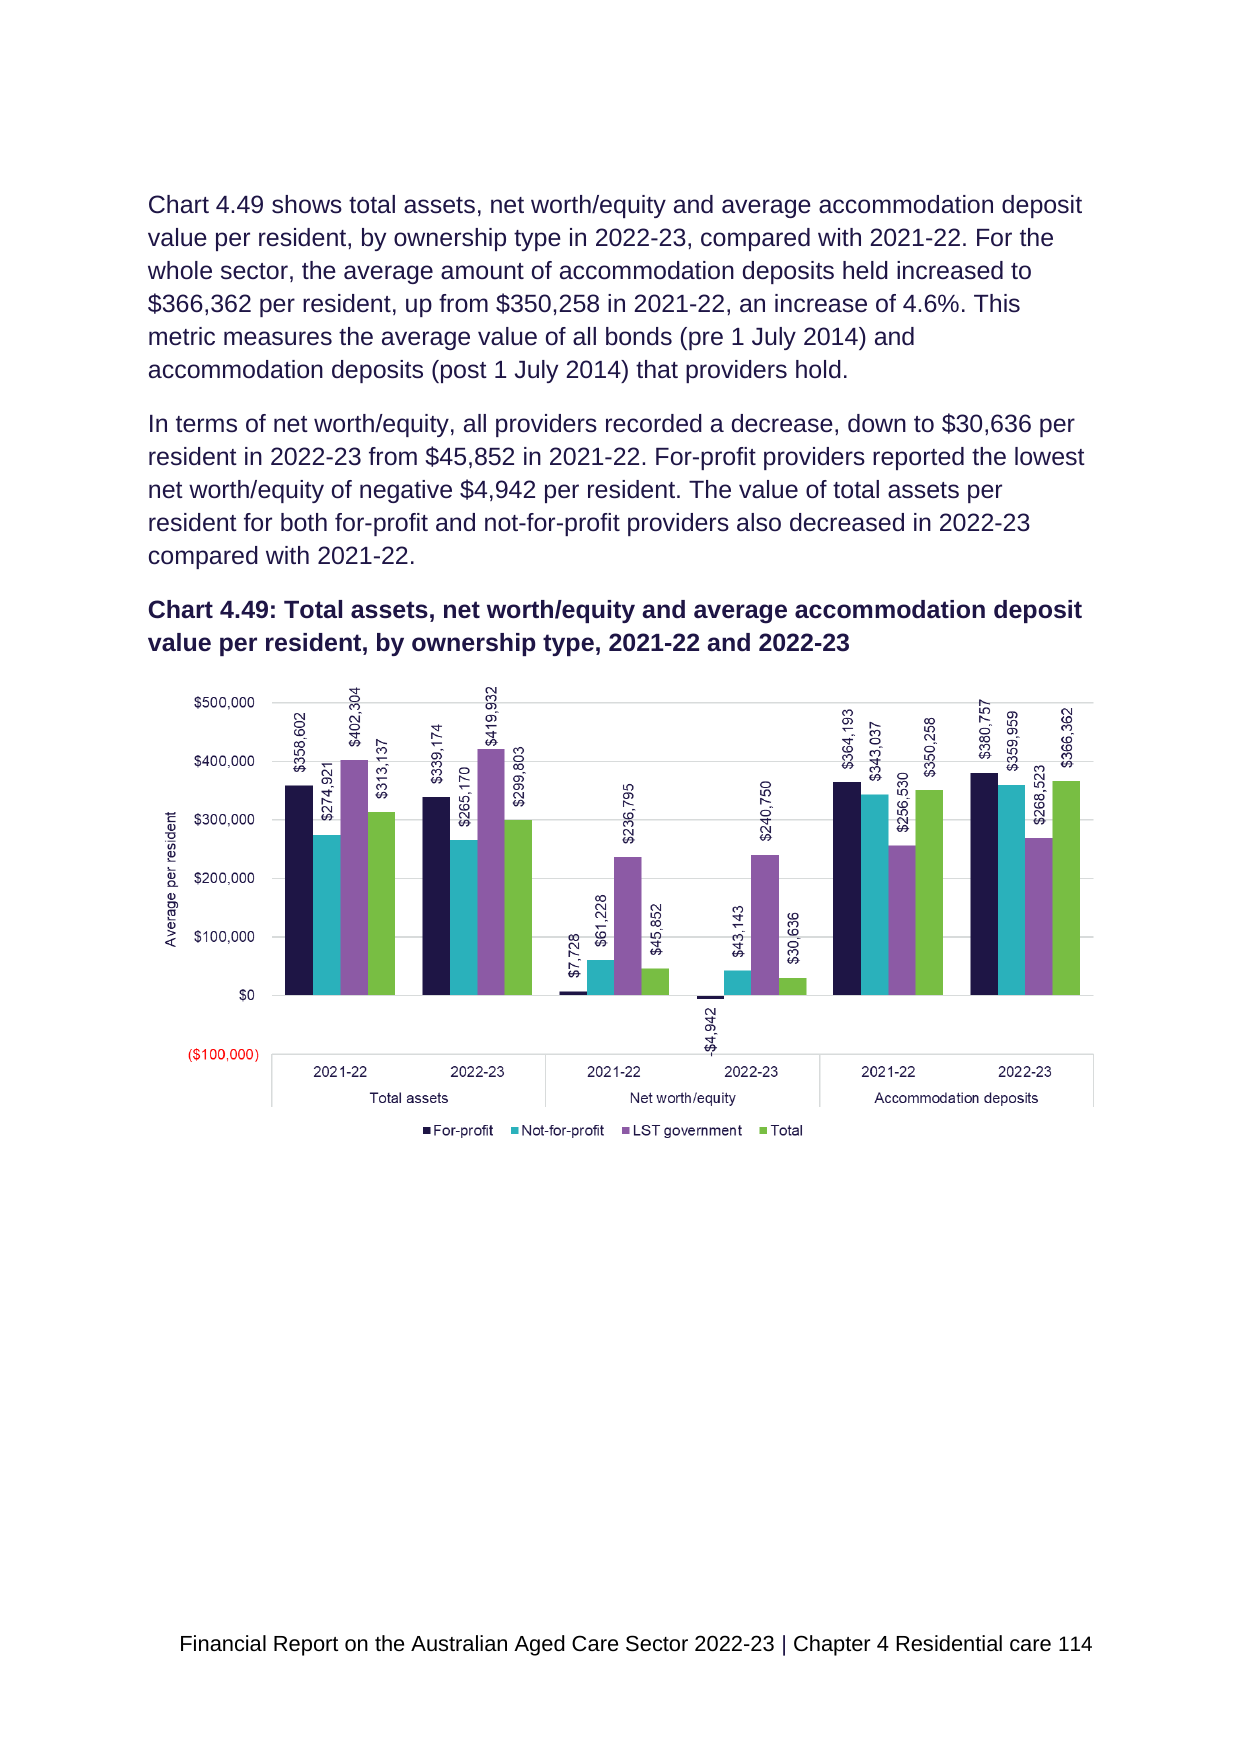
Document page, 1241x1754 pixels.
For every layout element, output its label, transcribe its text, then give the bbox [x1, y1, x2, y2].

text In terms of net worth/equity, all providers recorded a decrease, down to $30,636 per resident in 2022-23 from $45,852 in 2021-22. For-profit providers reported the lowest net worth/equity of negative $4,942 per resident. The value of total assets per resident for both for-profit and not-for-profit providers also decreased in 2022-23 compared with 2021-22. [148, 409, 1092, 569]
picture [147, 681, 1100, 1158]
